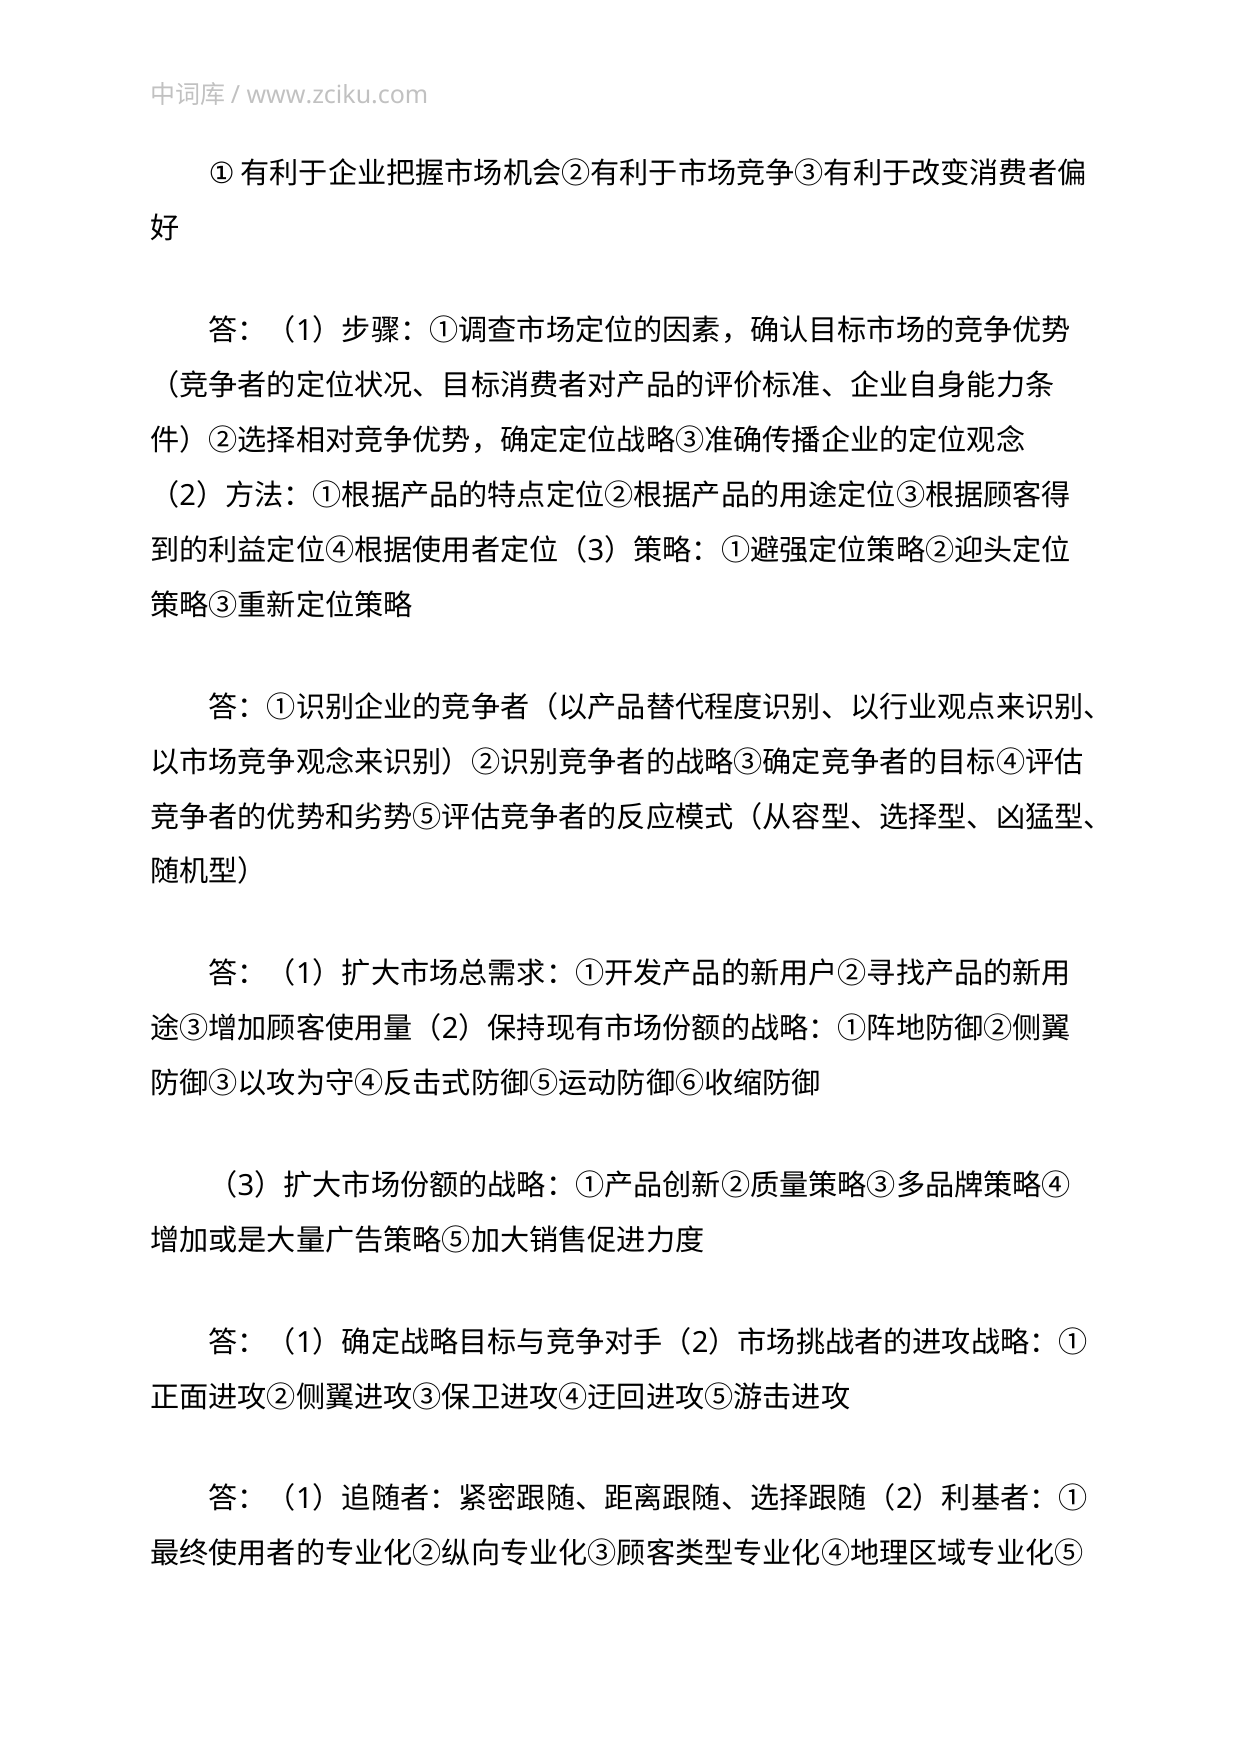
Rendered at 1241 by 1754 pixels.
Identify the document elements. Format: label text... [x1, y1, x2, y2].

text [150, 1475, 1090, 1572]
text 答：（1）确定战略目标与竞争对手（2）市场挑战者的进攻战略：①正面进攻②侧翼进攻③保卫进攻④迂回进攻⑤游击进攻 [150, 1318, 1090, 1416]
text （3）扩大市场份额的战略：①产品创新②质量策略③多品牌策略④增加或是大量广告策略⑤加大销售促进力度 [150, 1162, 1090, 1259]
text 答：（1）扩大市场总需求：①开发产品的新用户②寻找产品的新用途③增加顾客使用量（2）保持现有市场份额的战略：①阵地防御②侧翼防御③以攻为守④反击式防御⑤运动防御⑥收缩防御 [150, 950, 1090, 1102]
text ①有利于企业把握市场机会②有利于市场竞争③有利于改变消费者偏好 [150, 150, 1090, 247]
text 答：（1）步骤：①调查市场定位的因素，确认目标市场的竞争优势（竞争者的定位状况、目标消费者对产品的评价标准、企业自身能力条件）②选择相对竞争优势，确定定位战略③准确传播企业的定位观念（2）方法：①根据产品的特点定位②根据产品的用途定位③根据顾客得到的利益定位④根据使用者定位（3）策略：①避强定位策略②迎头定位策略③重新定位策略 [150, 307, 1090, 624]
text 答：①识别企业的竞争者（以产品替代程度识别、以行业观点来识别、以市场竞争观念来识别）②识别竞争者的战略③确定竞争者的目标④评估竞争者的优势和劣势⑤评估竞争者的反应模式（从容型、选择型、凶猛型、随机型） [150, 683, 1090, 890]
